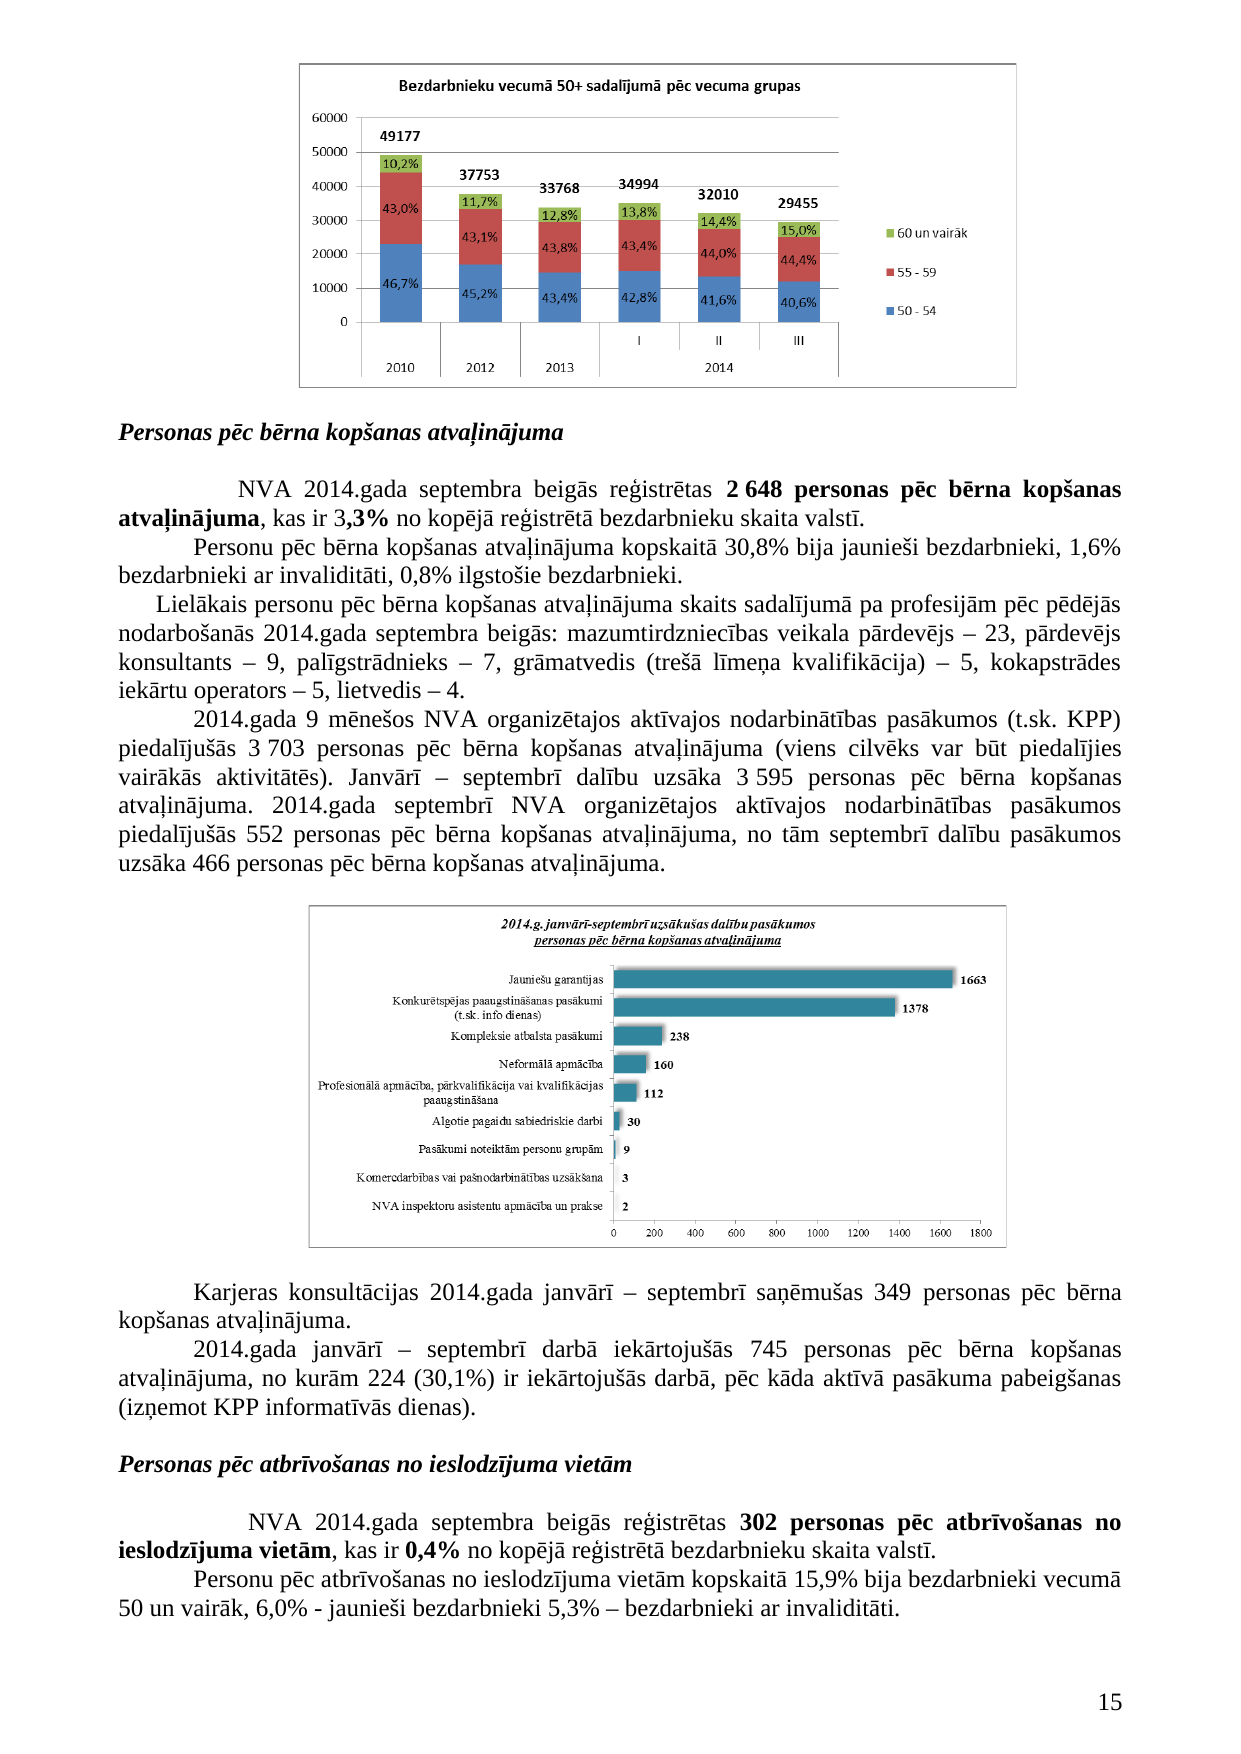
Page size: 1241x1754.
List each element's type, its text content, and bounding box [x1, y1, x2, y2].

picture [308, 905, 1007, 1248]
text NVA 2014.gada septembra beigās reģistrētas 2 648 personas pēc bērna kopšanas atvaļinājuma, kas ir 3,3% no kopējā reģistrētā bezdarbnieku skaita valstī. [118, 474, 1122, 532]
text Karjeras konsultācijas 2014.gada janvārī – septembrī saņēmušas 349 personas pēc bērna kopšanas atvaļinājuma. [118, 1277, 1122, 1334]
text 2014.gada janvārī – septembrī darbā iekārtojušās 745 personas pēc bērna kopšanas atvaļinājuma, no kurām 224 (30,1%) ir iekārtojušās darbā, pēc kāda aktīvā pasākuma pabeigšanas (izņemot KPP informatīvās dienas). [118, 1334, 1122, 1420]
text Personas pēc atbrīvošanas no ieslodzījuma vietām [118, 1449, 1122, 1478]
text Personu pēc bērna kopšanas atvaļinājuma kopskaitā 30,8% bija jaunieši bezdarbnieki, 1,6% bezdarbnieki ar invaliditāti, 0,8% ilgstošie bezdarbnieki. [118, 532, 1122, 589]
text Personu pēc atbrīvošanas no ieslodzījuma vietām kopskaitā 15,9% bija bezdarbnieki vecumā 50 un vairāk, 6,0% - jaunieši bezdarbnieki 5,3% – bezdarbnieki ar invaliditāti. [118, 1564, 1122, 1622]
text Lielākais personu pēc bērna kopšanas atvaļinājuma skaits sadalījumā pa profesijām pēc pēdējās nodarbošanās 2014.gada septembra beigās: mazumtirdzniecības veikala pārdevējs – 23, pārdevējs konsultants – 9, palīgstrādnieks – 7, grāmatvedis (trešā līmeņa kvalifikācija) – 5, kokapstrādes iekārtu operators – 5, lietvedis – 4. [118, 589, 1122, 704]
text Personas pēc bērna kopšanas atvaļinājuma [118, 417, 1122, 446]
text NVA 2014.gada septembra beigās reģistrētas 302 personas pēc atbrīvošanas no ieslodzījuma vietām, kas ir 0,4% no kopējā reģistrētā bezdarbnieku skaita valstī. [118, 1507, 1122, 1564]
text 2014.gada 9 mēnešos NVA organizētajos aktīvajos nodarbinātības pasākumos (t.sk. KPP) piedalījušās 3 703 personas pēc bērna kopšanas atvaļinājuma (viens cilvēks var būt piedalījies vairākās aktivitātēs). Janvārī – septembrī dalību uzsāka 3 595 personas pēc bērna kopšanas atvaļinājuma. 2014.gada septembrī NVA organizētajos aktīvajos nodarbinātības pasākumos piedalījušās 552 personas pēc bērna kopšanas atvaļinājuma, no tām septembrī dalību pasākumos uzsāka 466 personas pēc bērna kopšanas atvaļinājuma. [118, 704, 1122, 877]
picture [298, 63, 1017, 388]
